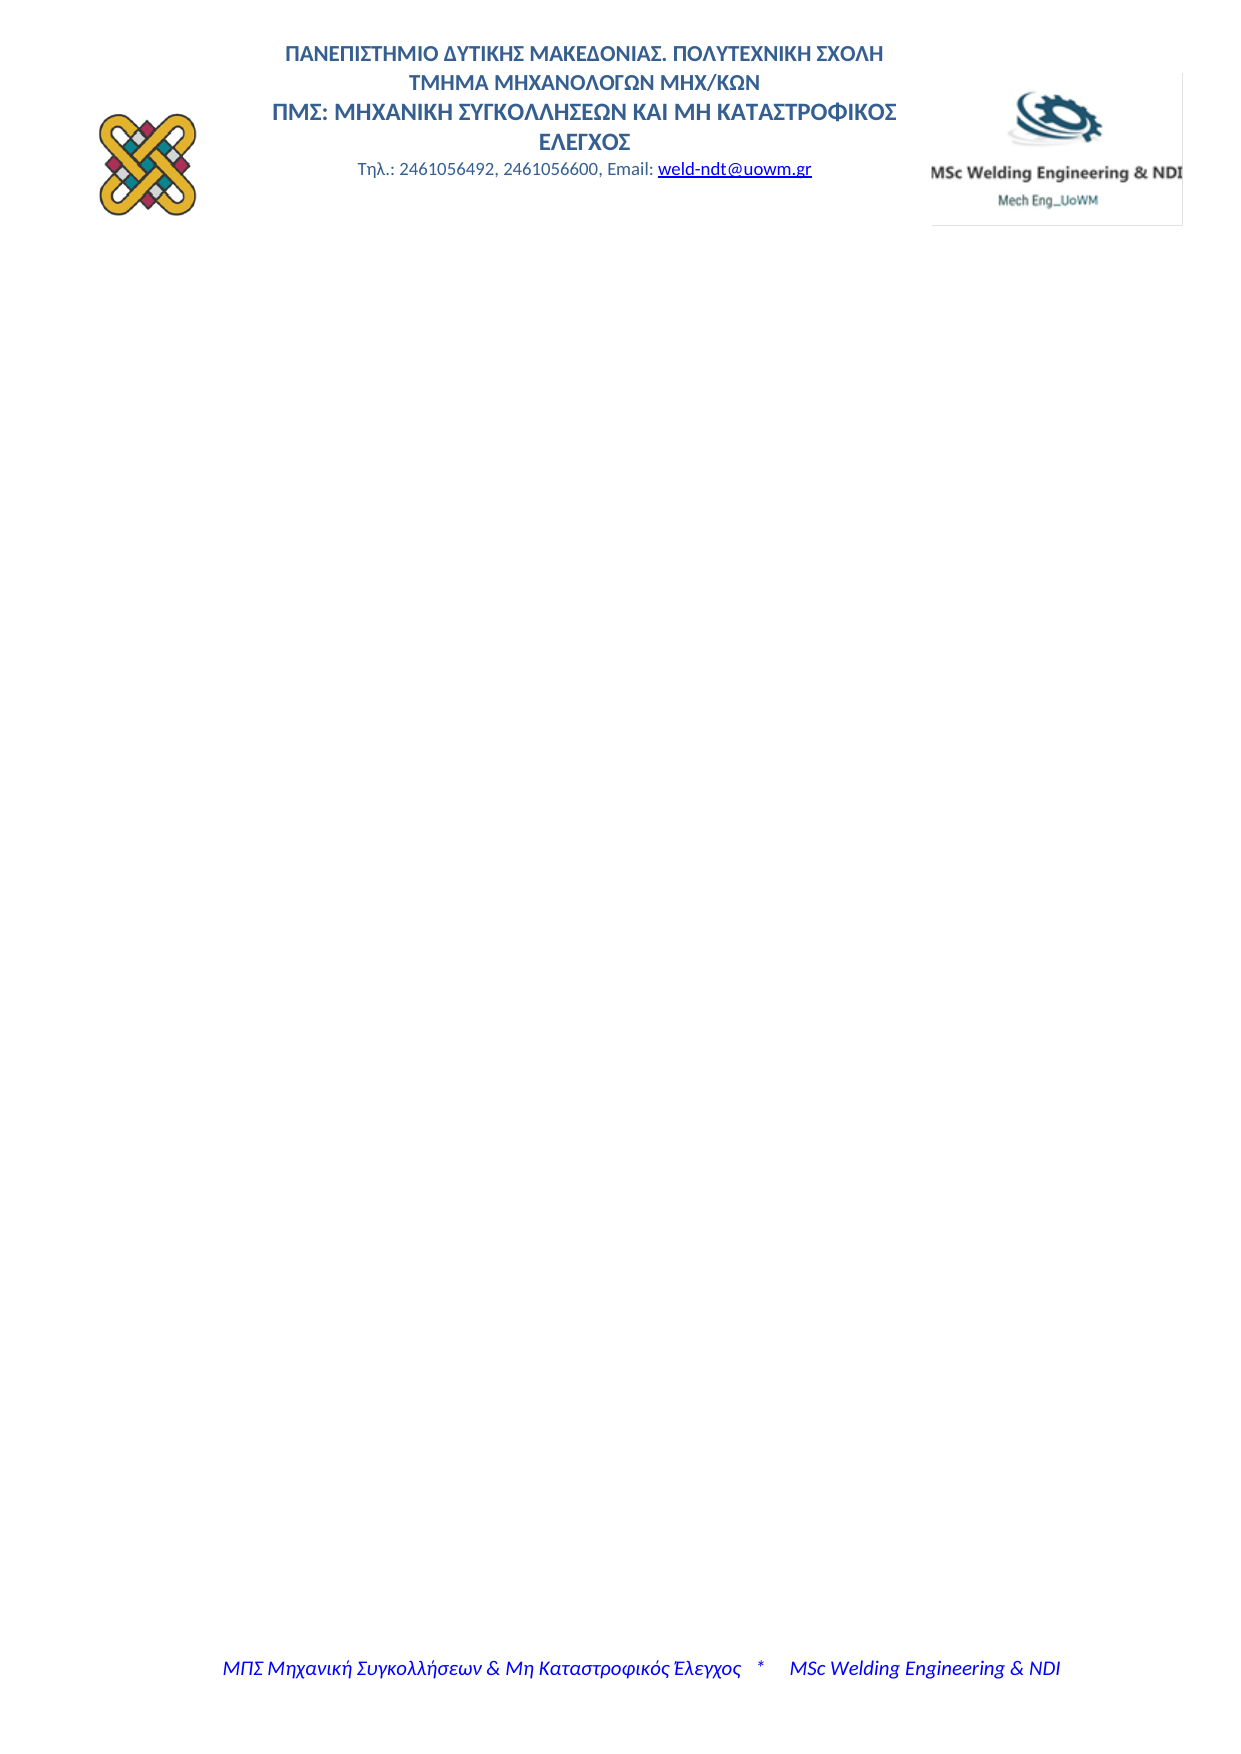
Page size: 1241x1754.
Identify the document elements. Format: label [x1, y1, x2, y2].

picture [931, 73, 1184, 227]
picture [88, 103, 206, 227]
